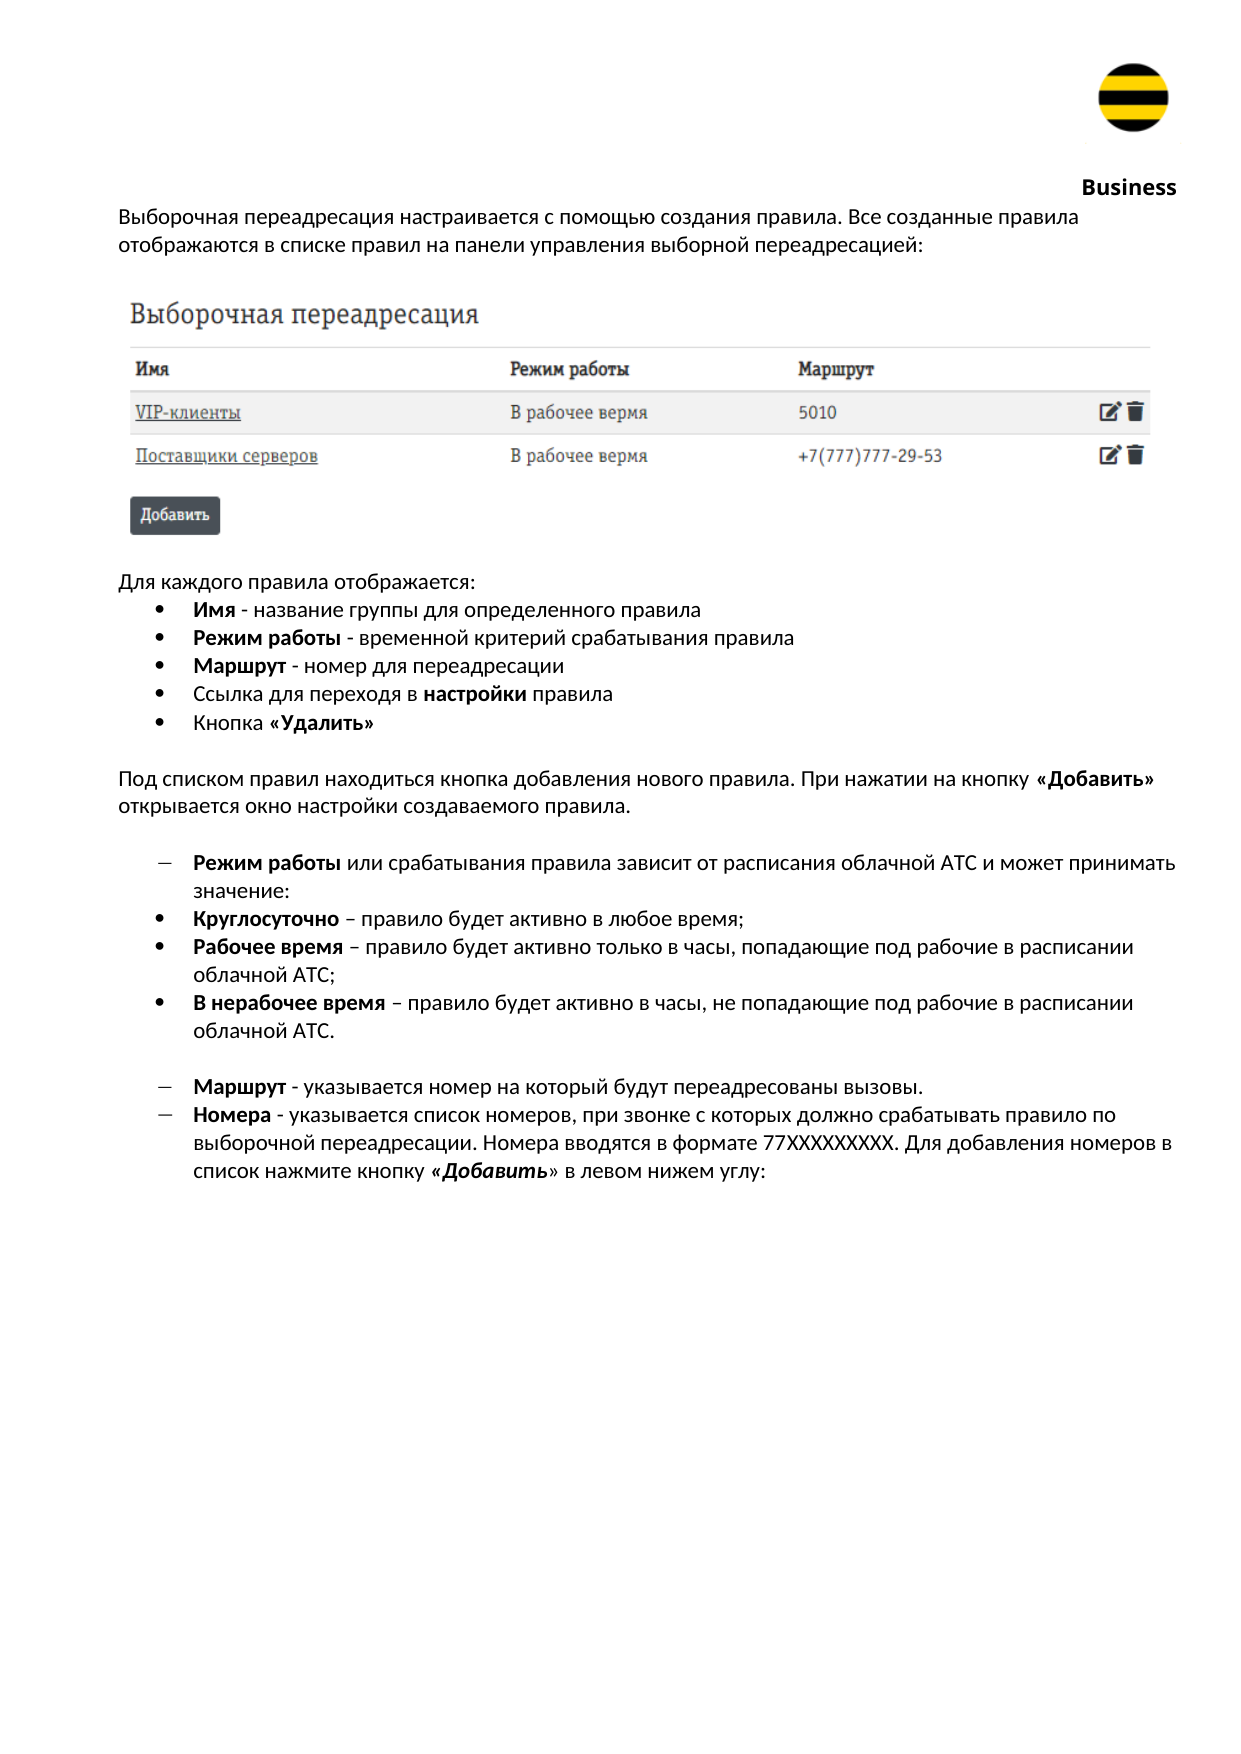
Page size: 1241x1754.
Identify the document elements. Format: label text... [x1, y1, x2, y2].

picture [118, 286, 1159, 540]
list В нерабочее время – правило будет активно в часы, не попадающие под рабочие в расписании облачной АТС. [156, 988, 1181, 1044]
list Круглосуточно – правило будет активно в любое время; [156, 904, 1181, 932]
list Ссылка для переходя в настройки правила [156, 679, 1181, 708]
list Маршрут - указывается номер на который будут переадресованы вызовы. [156, 1072, 1181, 1100]
text Выборочная переадресация настраивается с помощью создания правила. Все созданные правила отображаются в списке правил на панели управления выборной переадресацией: [118, 202, 1181, 258]
list Маршрут - номер для переадресации [156, 652, 1181, 679]
list Режим работы - временной критерий срабатывания правила [156, 623, 1181, 652]
picture [1085, 35, 1182, 144]
list Режим работы или срабатывания правила зависит от расписания облачной АТС и может принимать значение: [156, 848, 1181, 904]
text Под списком правил находиться кнопка добавления нового правила. При нажатии на кнопку «Добавить» открывается окно настройки создаваемого правила. [118, 764, 1181, 820]
text Для каждого правила отображается: [118, 567, 1181, 596]
list Рабочее время – правило будет активно только в часы, попадающие под рабочие в расписании облачной АТС; [156, 932, 1181, 988]
list Имя - название группы для определенного правила [156, 596, 1181, 623]
list Номера - указывается список номеров, при звонке с которых должно срабатывать правило по выборочной переадресации. Номера вводятся в формате 77XXXXXXXXX. Для добавления номеров в список нажмите кнопку «Добавить» в левом нижем углу: [156, 1100, 1181, 1184]
list Кнопка «Удалить» [156, 708, 1181, 736]
